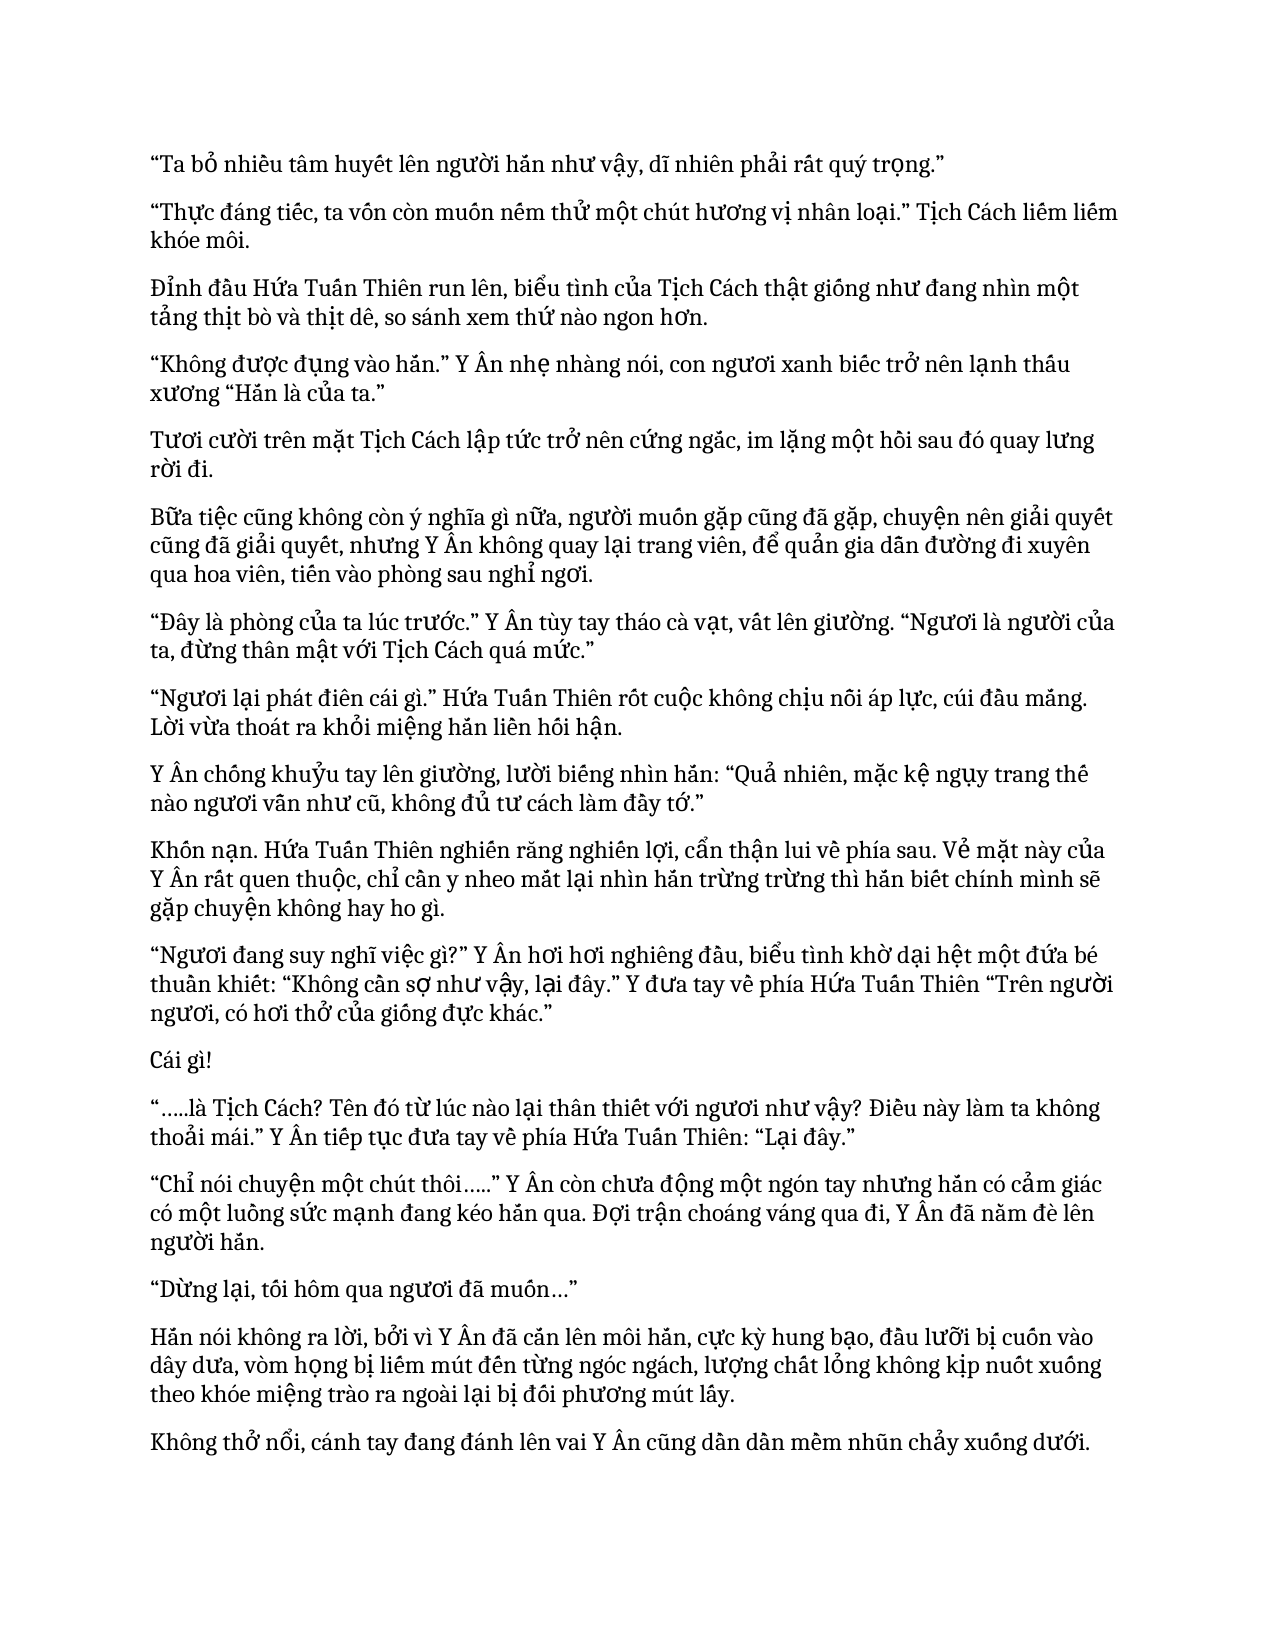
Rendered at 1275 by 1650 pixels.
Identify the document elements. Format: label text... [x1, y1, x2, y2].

text “…..là Tịch Cách? Tên đó từ lúc nào lại thân thiết với ngươi như vậy? Điều này làm ta không thoải mái.” Y Ân tiếp tục đưa tay về phía Hứa Tuấn Thiên: “Lại đây.” [150, 1094, 1125, 1151]
text “Ta bỏ nhiều tâm huyết lên người hắn như vậy, dĩ nhiên phải rất quý trọng.” [150, 150, 1125, 179]
text Đỉnh đầu Hứa Tuấn Thiên run lên, biểu tình của Tịch Cách thật giống như đang nhìn một tảng thịt bò và thịt dê, so sánh xem thứ nào ngon hơn. [150, 274, 1125, 331]
text “Đây là phòng của ta lúc trước.” Y Ân tùy tay tháo cà vạt, vất lên giường. “Ngươi là người của ta, đừng thân mật với Tịch Cách quá mức.” [150, 607, 1125, 665]
text Hắn nói không ra lời, bởi vì Y Ân đã cắn lên môi hắn, cực kỳ hung bạo, đầu lưỡi bị cuốn vào dây dưa, vòm họng bị liếm mút đến từng ngóc ngách, lượng chất lỏng không kịp nuốt xuống theo khóe miệng trào ra ngoài lại bị đối phương mút lấy. [150, 1322, 1125, 1409]
text “Thực đáng tiếc, ta vốn còn muốn nếm thử một chút hương vị nhân loại.” Tịch Cách liếm liếm khóe môi. [150, 197, 1125, 255]
text “Ngươi lại phát điên cái gì.” Hứa Tuấn Thiên rốt cuộc không chịu nỗi áp lực, cúi đầu mắng. Lời vừa thoát ra khỏi miệng hắn liền hối hận. [150, 684, 1125, 741]
text “Ngươi đang suy nghĩ việc gì?” Y Ân hơi hơi nghiêng đầu, biểu tình khờ dại hệt một đứa bé thuần khiết: “Không cần sợ như vậy, lại đây.” Y đưa tay về phía Hứa Tuấn Thiên “Trên người ngươi, có hơi thở của giống đực khác.” [150, 941, 1125, 1027]
text Y Ân chống khuỷu tay lên giường, lười biếng nhìn hắn: “Quả nhiên, mặc kệ ngụy trang thế nào ngươi vẫn như cũ, không đủ tư cách làm đầy tớ.” [150, 760, 1125, 817]
text Không thở nổi, cánh tay đang đánh lên vai Y Ân cũng dần dần mềm nhũn chảy xuống dưới. [150, 1427, 1125, 1456]
text “Không được đụng vào hắn.” Y Ân nhẹ nhàng nói, con ngươi xanh biếc trở nên lạnh thấu xương “Hắn là của ta.” [150, 350, 1125, 407]
text Bữa tiệc cũng không còn ý nghĩa gì nữa, người muốn gặp cũng đã gặp, chuyện nên giải quyết cũng đã giải quyết, nhưng Y Ân không quay lại trang viên, để quản gia dẫn đường đi xuyên qua hoa viên, tiến vào phòng sau nghỉ ngơi. [150, 502, 1125, 589]
text Khốn nạn. Hứa Tuấn Thiên nghiến răng nghiến lợi, cẩn thận lui về phía sau. Vẻ mặt này của Y Ân rất quen thuộc, chỉ cần y nheo mắt lại nhìn hắn trừng trừng thì hắn biết chính mình sẽ gặp chuyện không hay ho gì. [150, 836, 1125, 922]
text Tươi cười trên mặt Tịch Cách lập tức trở nên cứng ngắc, im lặng một hồi sau đó quay lưng rời đi. [150, 426, 1125, 484]
text Cái gì! [150, 1046, 1125, 1075]
text “Dừng lại, tối hôm qua ngươi đã muốn…” [150, 1275, 1125, 1304]
text “Chỉ nói chuyện một chút thôi…..” Y Ân còn chưa động một ngón tay nhưng hắn có cảm giác có một luồng sức mạnh đang kéo hắn qua. Đợi trận choáng váng qua đi, Y Ân đã nằm đè lên người hắn. [150, 1170, 1125, 1256]
